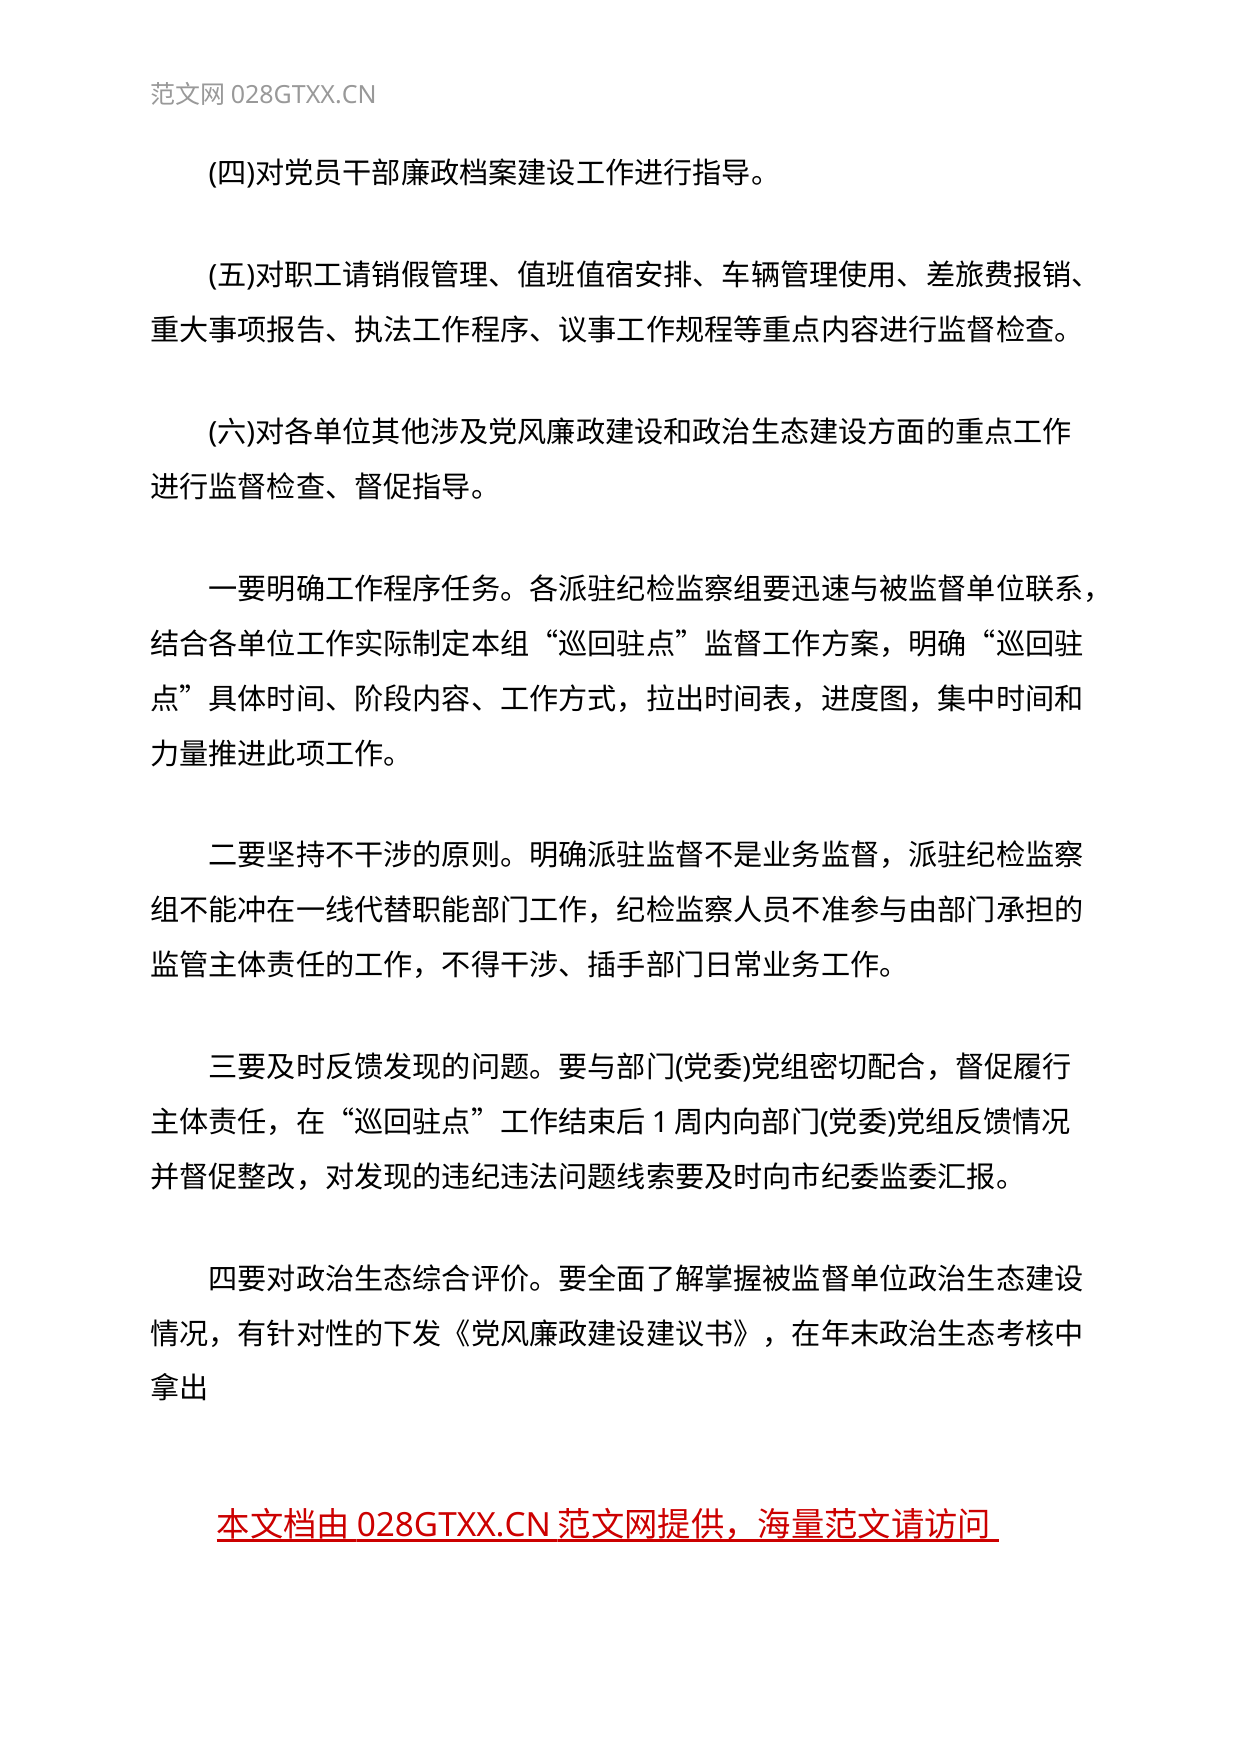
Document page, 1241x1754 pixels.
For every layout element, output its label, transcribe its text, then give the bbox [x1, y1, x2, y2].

text 三要及时反馈发现的问题。要与部门(党委)党组密切配合，督促履行主体责任，在“巡回驻点”工作结束后1周内向部门(党委)党组反馈情况并督促整改，对发现的违纪违法问题线索要及时向市纪委监委汇报。 [150, 1043, 1090, 1196]
text (六)对各单位其他涉及党风廉政建设和政治生态建设方面的重点工作进行监督检查、督促指导。 [150, 409, 1090, 506]
text (四)对党员干部廉政档案建设工作进行指导。 [150, 150, 1090, 192]
text 四要对政治生态综合评价。要全面了解掌握被监督单位政治生态建设情况，有针对性的下发《党风廉政建设建议书》，在年末政治生态考核中拿出 [150, 1255, 1090, 1407]
text 一要明确工作程序任务。各派驻纪检监察组要迅速与被监督单位联系，结合各单位工作实际制定本组“巡回驻点”监督工作方案，明确“巡回驻点”具体时间、阶段内容、工作方式，拉出时间表，进度图，集中时间和力量推进此项工作。 [150, 566, 1090, 772]
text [150, 1498, 1090, 1547]
text 二要坚持不干涉的原则。明确派驻监督不是业务监督，派驻纪检监察组不能冲在一线代替职能部门工作，纪检监察人员不准参与由部门承担的监管主体责任的工作，不得干涉、插手部门日常业务工作。 [150, 832, 1090, 984]
text (五)对职工请销假管理、值班值宿安排、车辆管理使用、差旅费报销、重大事项报告、执法工作程序、议事工作规程等重点内容进行监督检查。 [150, 252, 1090, 349]
